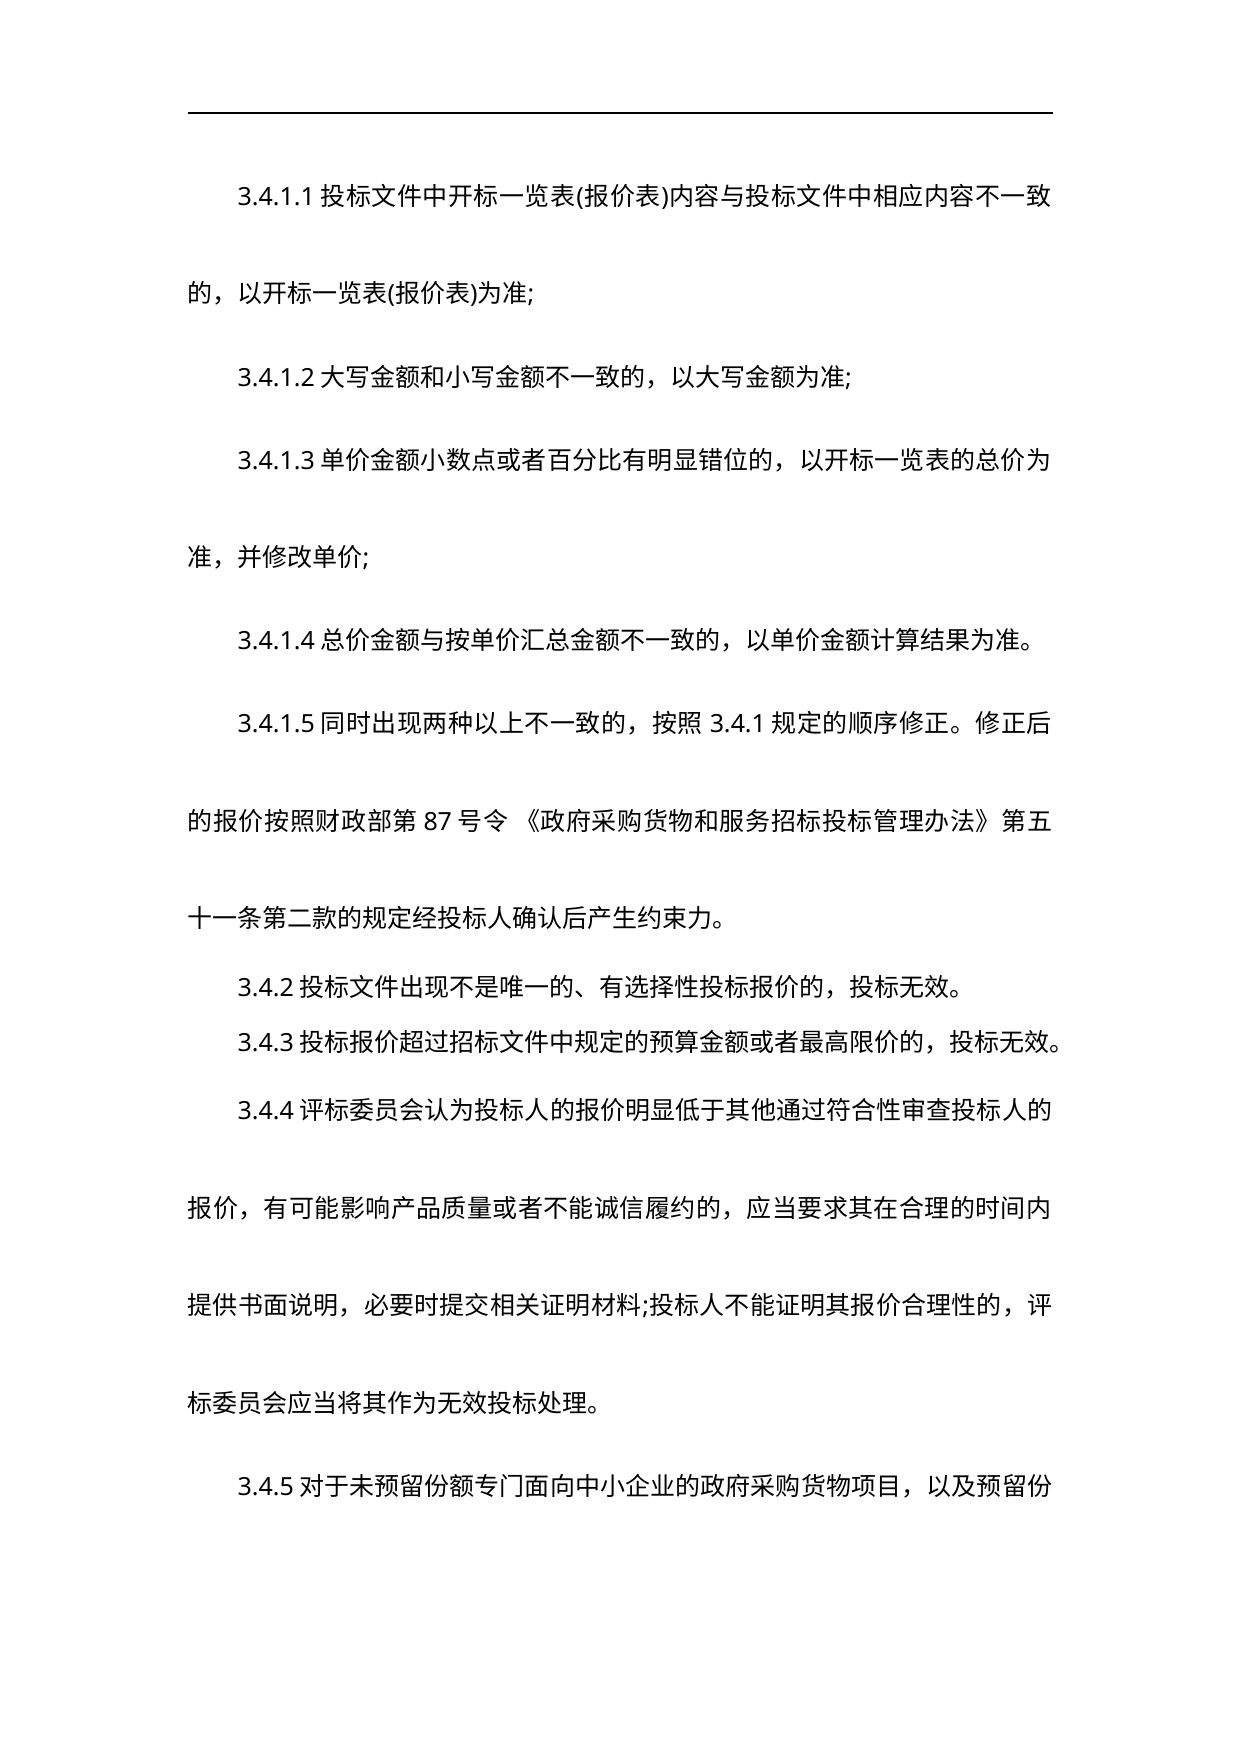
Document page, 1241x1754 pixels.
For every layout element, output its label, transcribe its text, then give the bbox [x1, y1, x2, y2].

text 3.4.1.2大写金额和小写金额不一致的，以大写金额为准; [187, 343, 1053, 408]
text 3.4.1.3单价金额小数点或者百分比有明显错位的，以开标一览表的总价为准，并修改单价; [187, 426, 1053, 588]
text 3.4.2投标文件出现不是唯一的、有选择性投标报价的，投标无效。 [187, 968, 1053, 1004]
text 3.4.3投标报价超过招标文件中规定的预算金额或者最高限价的，投标无效。 [187, 1022, 1053, 1058]
text 3.4.1.1投标文件中开标一览表(报价表)内容与投标文件中相应内容不一致的，以开标一览表(报价表)为准; [187, 162, 1053, 324]
text 3.4.1.5同时出现两种以上不一致的，按照3.4.1规定的顺序修正。修正后的报价按照财政部第87号令 《政府采购货物和服务招标投标管理办法》第五十一条第二款的规定经投标人确认后产生约束力。 [187, 689, 1053, 949]
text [187, 1452, 1053, 1517]
text 3.4.1.4总价金额与按单价汇总金额不一致的，以单价金额计算结果为准。 [187, 606, 1053, 671]
text 3.4.4评标委员会认为投标人的报价明显低于其他通过符合性审查投标人的报价，有可能影响产品质量或者不能诚信履约的，应当要求其在合理的时间内提供书面说明，必要时提交相关证明材料;投标人不能证明其报价合理性的，评标委员会应当将其作为无效投标处理。 [187, 1076, 1053, 1434]
